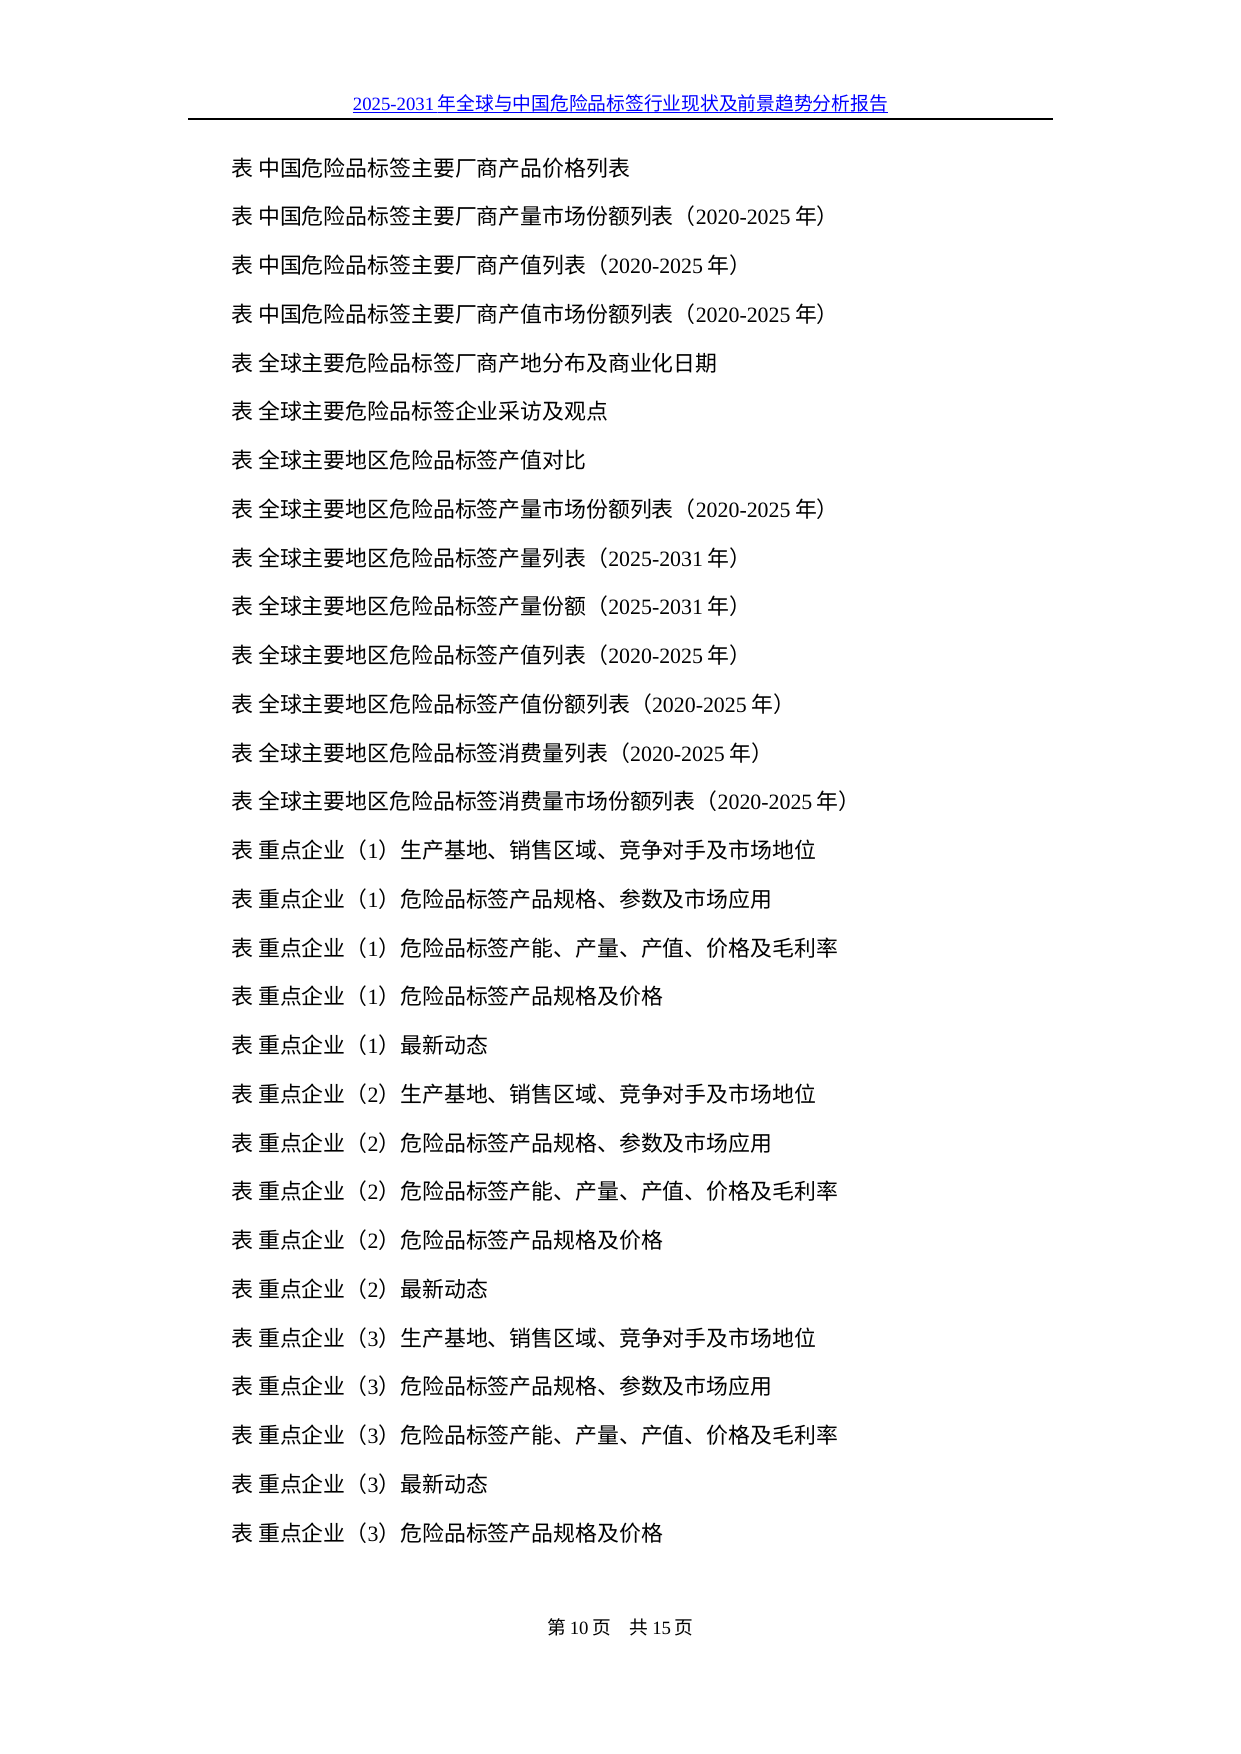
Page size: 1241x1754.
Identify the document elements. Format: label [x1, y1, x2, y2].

text [187, 150, 1053, 1548]
